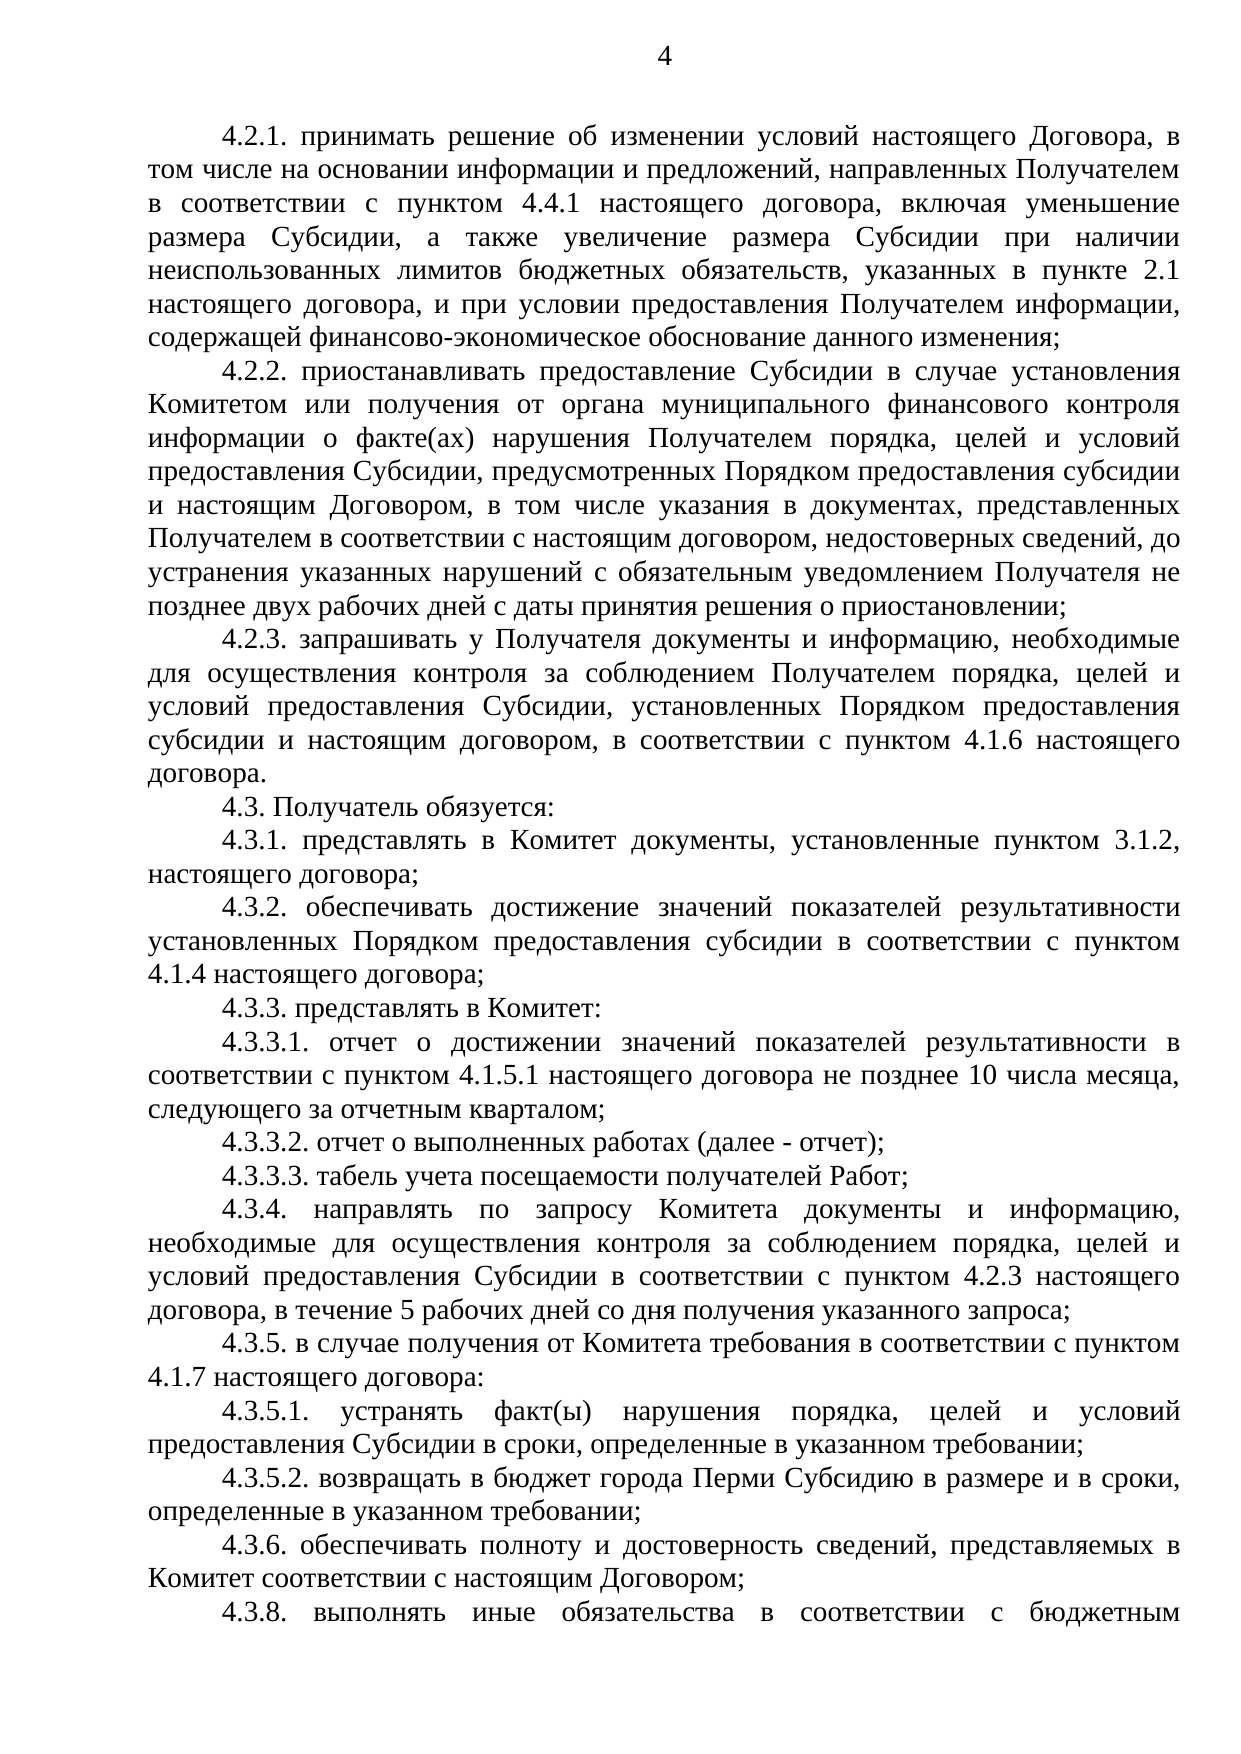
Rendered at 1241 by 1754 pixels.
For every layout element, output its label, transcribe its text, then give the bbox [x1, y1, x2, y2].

text 4.3.1. представлять в Комитет документы, установленные пунктом 3.1.2, настоящего договора; [148, 822, 1181, 889]
text 4.2.2. приостанавливать предоставление Субсидии в случае установления Комитетом или получения от органа муниципального финансового контроля информации о факте(ах) нарушения Получателем порядка, целей и условий предоставления Субсидии, предусмотренных Порядком предоставления субсидии и настоящим Договором, в том числе указания в документах, представленных Получателем в соответствии с настоящим договором, недостоверных сведений, до устранения указанных нарушений с обязательным уведомлением Получателя не позднее двух рабочих дней с даты принятия решения о приостановлении; [148, 353, 1181, 621]
text 4.3.6. обеспечивать полноту и достоверность сведений, представляемых в Комитет соответствии с настоящим Договором; [148, 1527, 1181, 1594]
text 4.3.5.2. возвращать в бюджет города Перми Субсидию в размере и в сроки, определенные в указанном требовании; [148, 1460, 1181, 1527]
text 4.2.3. запрашивать у Получателя документы и информацию, необходимые для осуществления контроля за соблюдением Получателем порядка, целей и условий предоставления Субсидии, установленных Порядком предоставления субсидии и настоящим договором, в соответствии с пунктом 4.1.6 настоящего договора. [148, 621, 1181, 789]
text 4.3. Получатель обязуется: [148, 789, 1181, 822]
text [148, 1594, 1181, 1627]
text 4.2.1. принимать решение об изменении условий настоящего Договора, в том числе на основании информации и предложений, направленных Получателем в соответствии с пунктом 4.4.1 настоящего договора, включая уменьшение размера Субсидии, а также увеличение размера Субсидии при наличии неиспользованных лимитов бюджетных обязательств, указанных в пункте 2.1 настоящего договора, и при условии предоставления Получателем информации, содержащей финансово-экономическое обоснование данного изменения; [148, 118, 1181, 353]
text 4.3.3.1. отчет о достижении значений показателей результативности в соответствии с пунктом 4.1.5.1 настоящего договора не позднее 10 числа месяца, следующего за отчетным кварталом; [148, 1024, 1181, 1124]
text 4.3.3.3. табель учета посещаемости получателей Работ; [148, 1158, 1181, 1191]
text 4.3.5.1. устранять факт(ы) нарушения порядка, целей и условий предоставления Субсидии в сроки, определенные в указанном требовании; [148, 1393, 1181, 1460]
text 4.3.4. направлять по запросу Комитета документы и информацию, необходимые для осуществления контроля за соблюдением порядка, целей и условий предоставления Субсидии в соответствии с пунктом 4.2.3 настоящего договора, в течение 5 рабочих дней со дня получения указанного запроса; [148, 1191, 1181, 1326]
text 4.3.3.2. отчет о выполненных работах (далее - отчет); [148, 1124, 1181, 1158]
text 4.3.5. в случае получения от Комитета требования в соответствии с пунктом 4.1.7 настоящего договора: [148, 1326, 1181, 1393]
text 4.3.2. обеспечивать достижение значений показателей результативности установленных Порядком предоставления субсидии в соответствии с пунктом 4.1.4 настоящего договора; [148, 889, 1181, 990]
text 4.3.3. представлять в Комитет: [148, 990, 1181, 1024]
